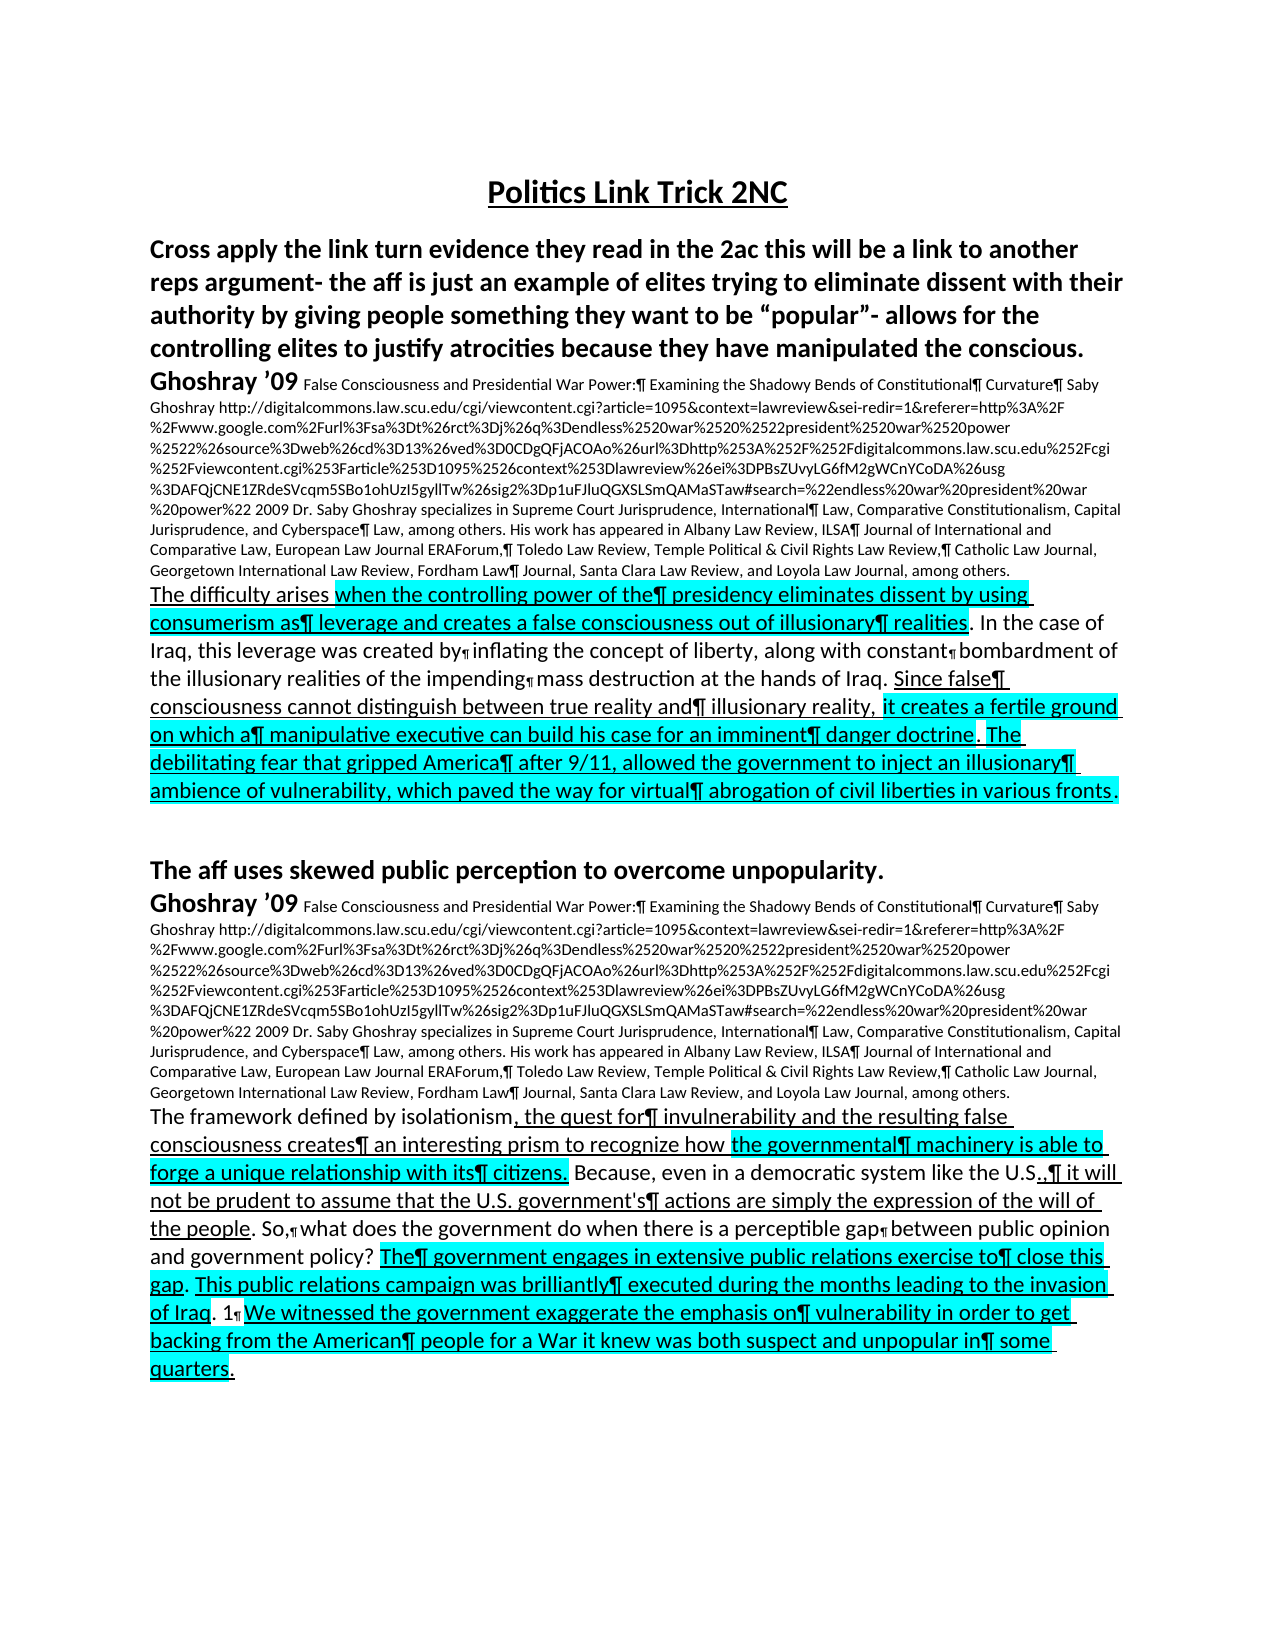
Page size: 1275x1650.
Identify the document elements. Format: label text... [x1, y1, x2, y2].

text The framework defined by isolationism, the quest for¶ invulnerability and the resulting false consciousness creates¶ an interesting prism to recognize how the governmental¶ machinery is able to forge a unique relationship with its¶ citizens. Because, even in a democratic system like the U.S.,¶ it will not be prudent to assume that the U.S. government's¶ actions are simply the expression of the will of the people. So,¶ what does the government do when there is a perceptible gap¶ between public opinion and government policy? The¶ government engages in extensive public relations exercise to¶ close this gap. This public relations campaign was brilliantly¶ executed during the months leading to the invasion of Iraq. 1¶ We witnessed the government exaggerate the emphasis on¶ vulnerability in order to get backing from the American¶ people for a War it knew was both suspect and unpopular in¶ some quarters. [150, 1102, 1125, 1382]
text Ghoshray ’09 False Consciousness and Presidential War Power:¶ Examining the Shadowy Bends of Constitutional¶ Curvature¶ Saby Ghoshray http://digitalcommons.law.scu.edu/cgi/viewcontent.cgi?article=1095&context=lawreview&sei-redir=1&referer=http%3A%2F%2Fwww.google.com%2Furl%3Fsa%3Dt%26rct%3Dj%26q%3Dendless%2520war%2520%2522president%2520war%2520power%2522%26source%3Dweb%26cd%3D13%26ved%3D0CDgQFjACOAo%26url%3Dhttp%253A%252F%252Fdigitalcommons.law.scu.edu%252Fcgi%252Fviewcontent.cgi%253Farticle%253D1095%2526context%253Dlawreview%26ei%3DPBsZUvyLG6fM2gWCnYCoDA%26usg%3DAFQjCNE1ZRdeSVcqm5SBo1ohUzI5gyllTw%26sig2%3Dp1uFJluQGXSLSmQAMaSTaw#search=%22endless%20war%20president%20war%20power%22 2009 Dr. Saby Ghoshray specializes in Supreme Court Jurisprudence, International¶ Law, Comparative Constitutionalism, Capital Jurisprudence, and Cyberspace¶ Law, among others. His work has appeared in Albany Law Review, ILSA¶ Journal of International and Comparative Law, European Law Journal ERAForum,¶ Toledo Law Review, Temple Political & Civil Rights Law Review,¶ Catholic Law Journal, Georgetown International Law Review, Fordham Law¶ Journal, Santa Clara Law Review, and Loyola Law Journal, among others. [150, 364, 1125, 580]
subtitle Politics Link Trick 2NC [150, 171, 1125, 212]
text Ghoshray ’09 False Consciousness and Presidential War Power:¶ Examining the Shadowy Bends of Constitutional¶ Curvature¶ Saby Ghoshray http://digitalcommons.law.scu.edu/cgi/viewcontent.cgi?article=1095&context=lawreview&sei-redir=1&referer=http%3A%2F%2Fwww.google.com%2Furl%3Fsa%3Dt%26rct%3Dj%26q%3Dendless%2520war%2520%2522president%2520war%2520power%2522%26source%3Dweb%26cd%3D13%26ved%3D0CDgQFjACOAo%26url%3Dhttp%253A%252F%252Fdigitalcommons.law.scu.edu%252Fcgi%252Fviewcontent.cgi%253Farticle%253D1095%2526context%253Dlawreview%26ei%3DPBsZUvyLG6fM2gWCnYCoDA%26usg%3DAFQjCNE1ZRdeSVcqm5SBo1ohUzI5gyllTw%26sig2%3Dp1uFJluQGXSLSmQAMaSTaw#search=%22endless%20war%20president%20war%20power%22 2009 Dr. Saby Ghoshray specializes in Supreme Court Jurisprudence, International¶ Law, Comparative Constitutionalism, Capital Jurisprudence, and Cyberspace¶ Law, among others. His work has appeared in Albany Law Review, ILSA¶ Journal of International and Comparative Law, European Law Journal ERAForum,¶ Toledo Law Review, Temple Political & Civil Rights Law Review,¶ Catholic Law Journal, Georgetown International Law Review, Fordham Law¶ Journal, Santa Clara Law Review, and Loyola Law Journal, among others. [150, 886, 1125, 1102]
subtitle Cross apply the link turn evidence they read in the 2ac this will be a link to another reps argument- the aff is just an example of elites trying to eliminate dissent with their authority by giving people something they want to be “popular”- allows for the controlling elites to justify atrocities because they have manipulated the conscious. [150, 232, 1125, 364]
text The difficulty arises when the controlling power of the¶ presidency eliminates dissent by using consumerism as¶ leverage and creates a false consciousness out of illusionary¶ realities. In the case of Iraq, this leverage was created by¶ inflating the concept of liberty, along with constant¶ bombardment of the illusionary realities of the impending¶ mass destruction at the hands of Iraq. Since false¶ consciousness cannot distinguish between true reality and¶ illusionary reality, it creates a fertile ground on which a¶ manipulative executive can build his case for an imminent¶ danger doctrine. The debilitating fear that gripped America¶ after 9/11, allowed the government to inject an illusionary¶ ambience of vulnerability, which paved the way for virtual¶ abrogation of civil liberties in various fronts. [150, 580, 1125, 804]
subtitle The aff uses skewed public perception to overcome unpopularity. [150, 853, 1125, 886]
